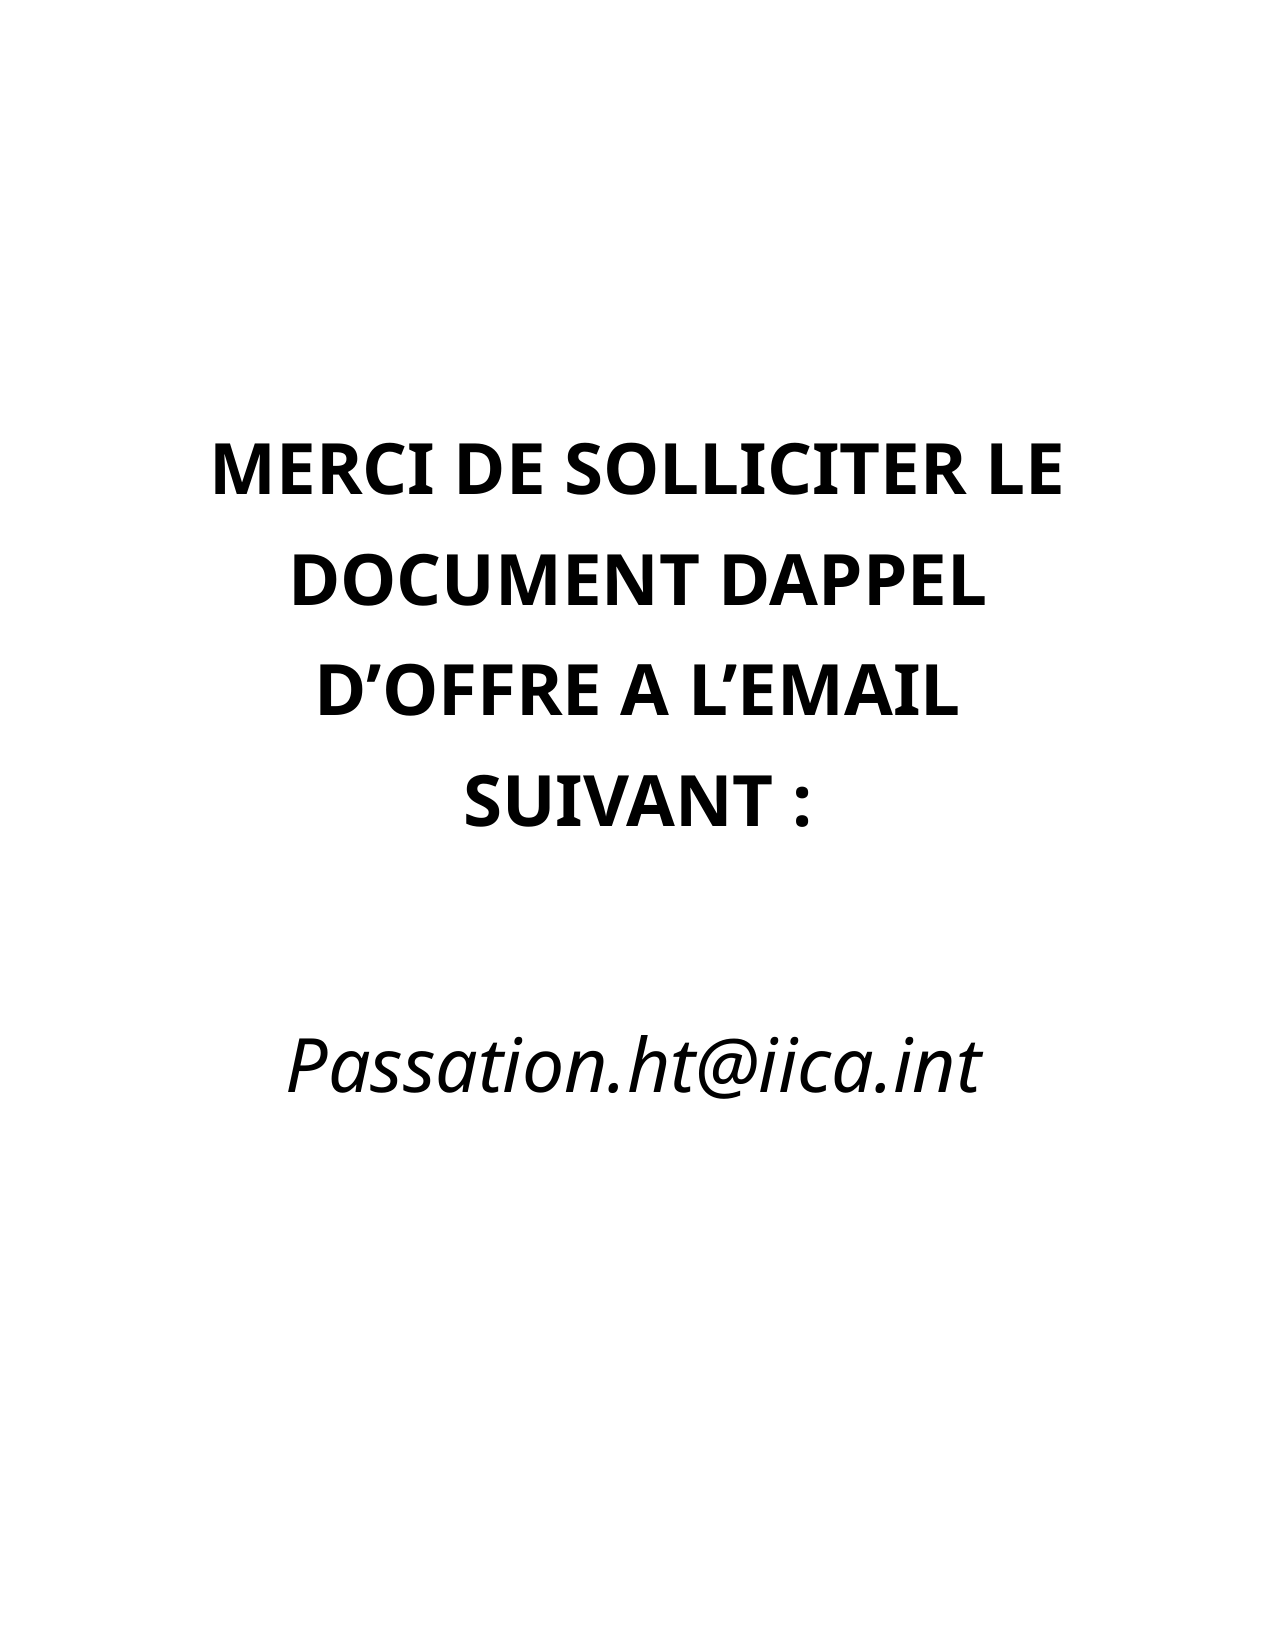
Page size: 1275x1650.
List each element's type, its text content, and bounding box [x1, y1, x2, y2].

text Passation.ht@iica.int [150, 1012, 1125, 1115]
text MERCI DE SOLLICITER LE DOCUMENT DAPPEL D’OFFRE A L’EMAIL SUIVANT : [150, 418, 1125, 847]
